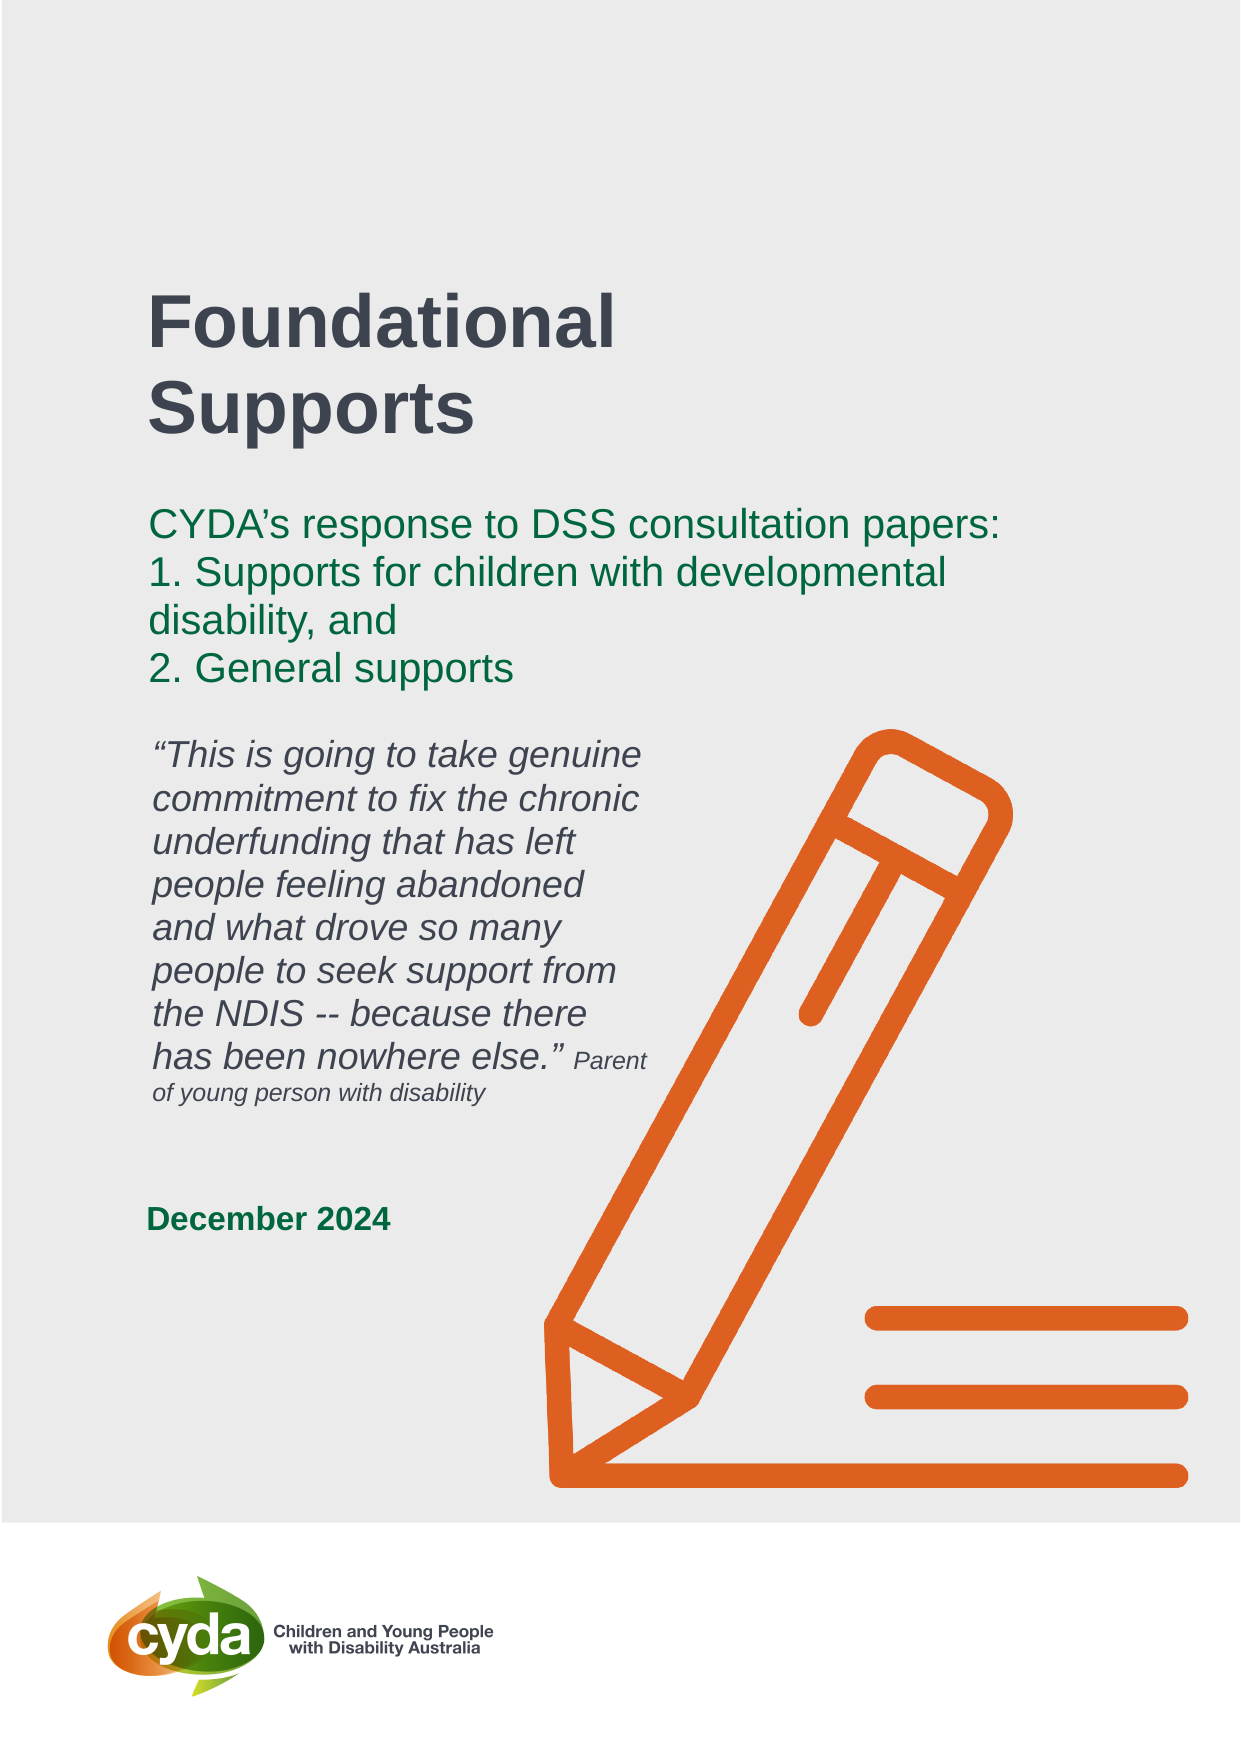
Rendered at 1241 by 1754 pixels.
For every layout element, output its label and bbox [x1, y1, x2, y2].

picture [106, 1570, 496, 1703]
picture [487, 879, 494, 895]
picture [487, 729, 1241, 1488]
